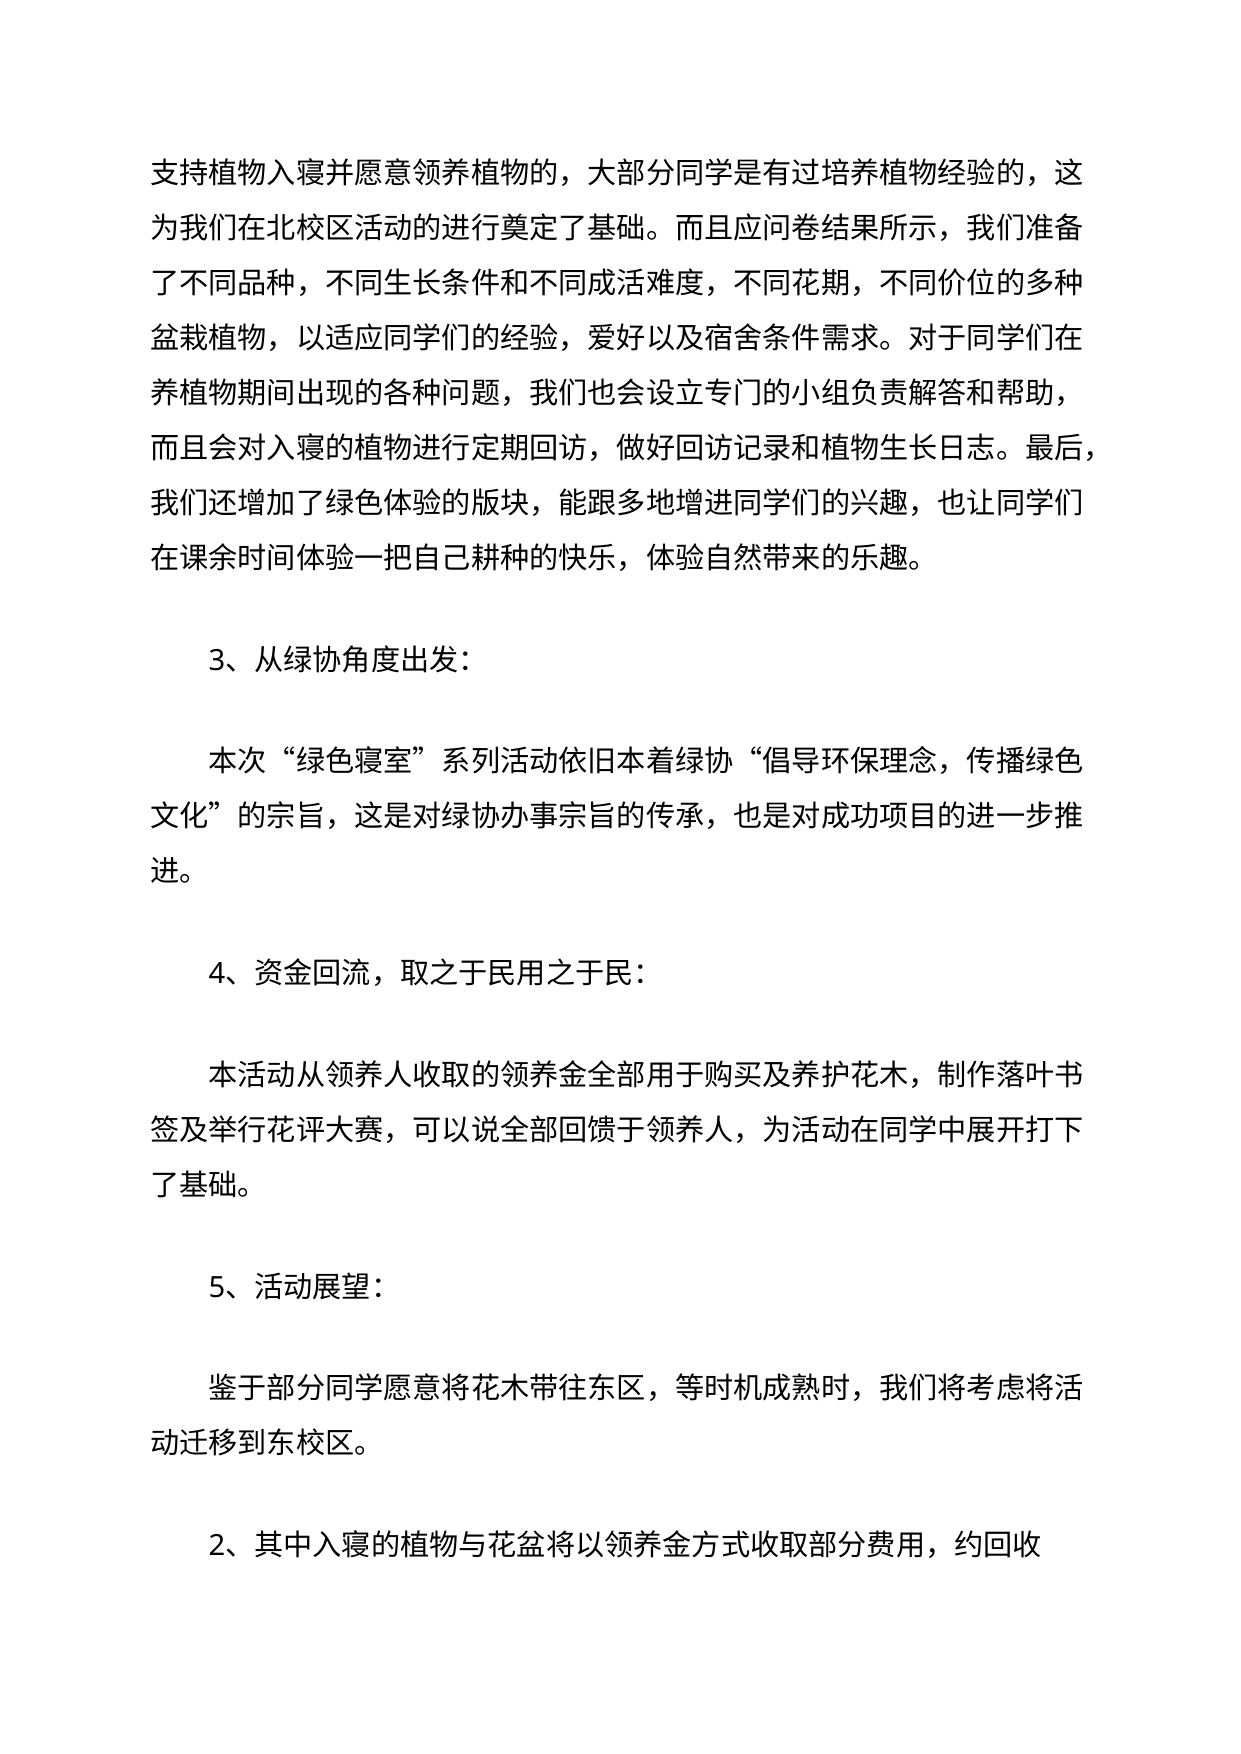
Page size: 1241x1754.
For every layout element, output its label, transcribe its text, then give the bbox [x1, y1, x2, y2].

text 4、资金回流，取之于民用之于民： [150, 949, 1090, 992]
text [150, 1522, 1090, 1564]
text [150, 150, 1090, 577]
text 鉴于部分同学愿意将花木带往东区，等时机成熟时，我们将考虑将活动迁移到东校区。 [150, 1365, 1090, 1462]
text 本活动从领养人收取的领养金全部用于购买及养护花木，制作落叶书签及举行花评大赛，可以说全部回馈于领养人，为活动在同学中展开打下了基础。 [150, 1052, 1090, 1204]
text 3、从绿协角度出发： [150, 636, 1090, 678]
text 5、活动展望： [150, 1263, 1090, 1306]
text 本次“绿色寝室”系列活动依旧本着绿协“倡导环保理念，传播绿色文化”的宗旨，这是对绿协办事宗旨的传承，也是对成功项目的进一步推进。 [150, 738, 1090, 890]
